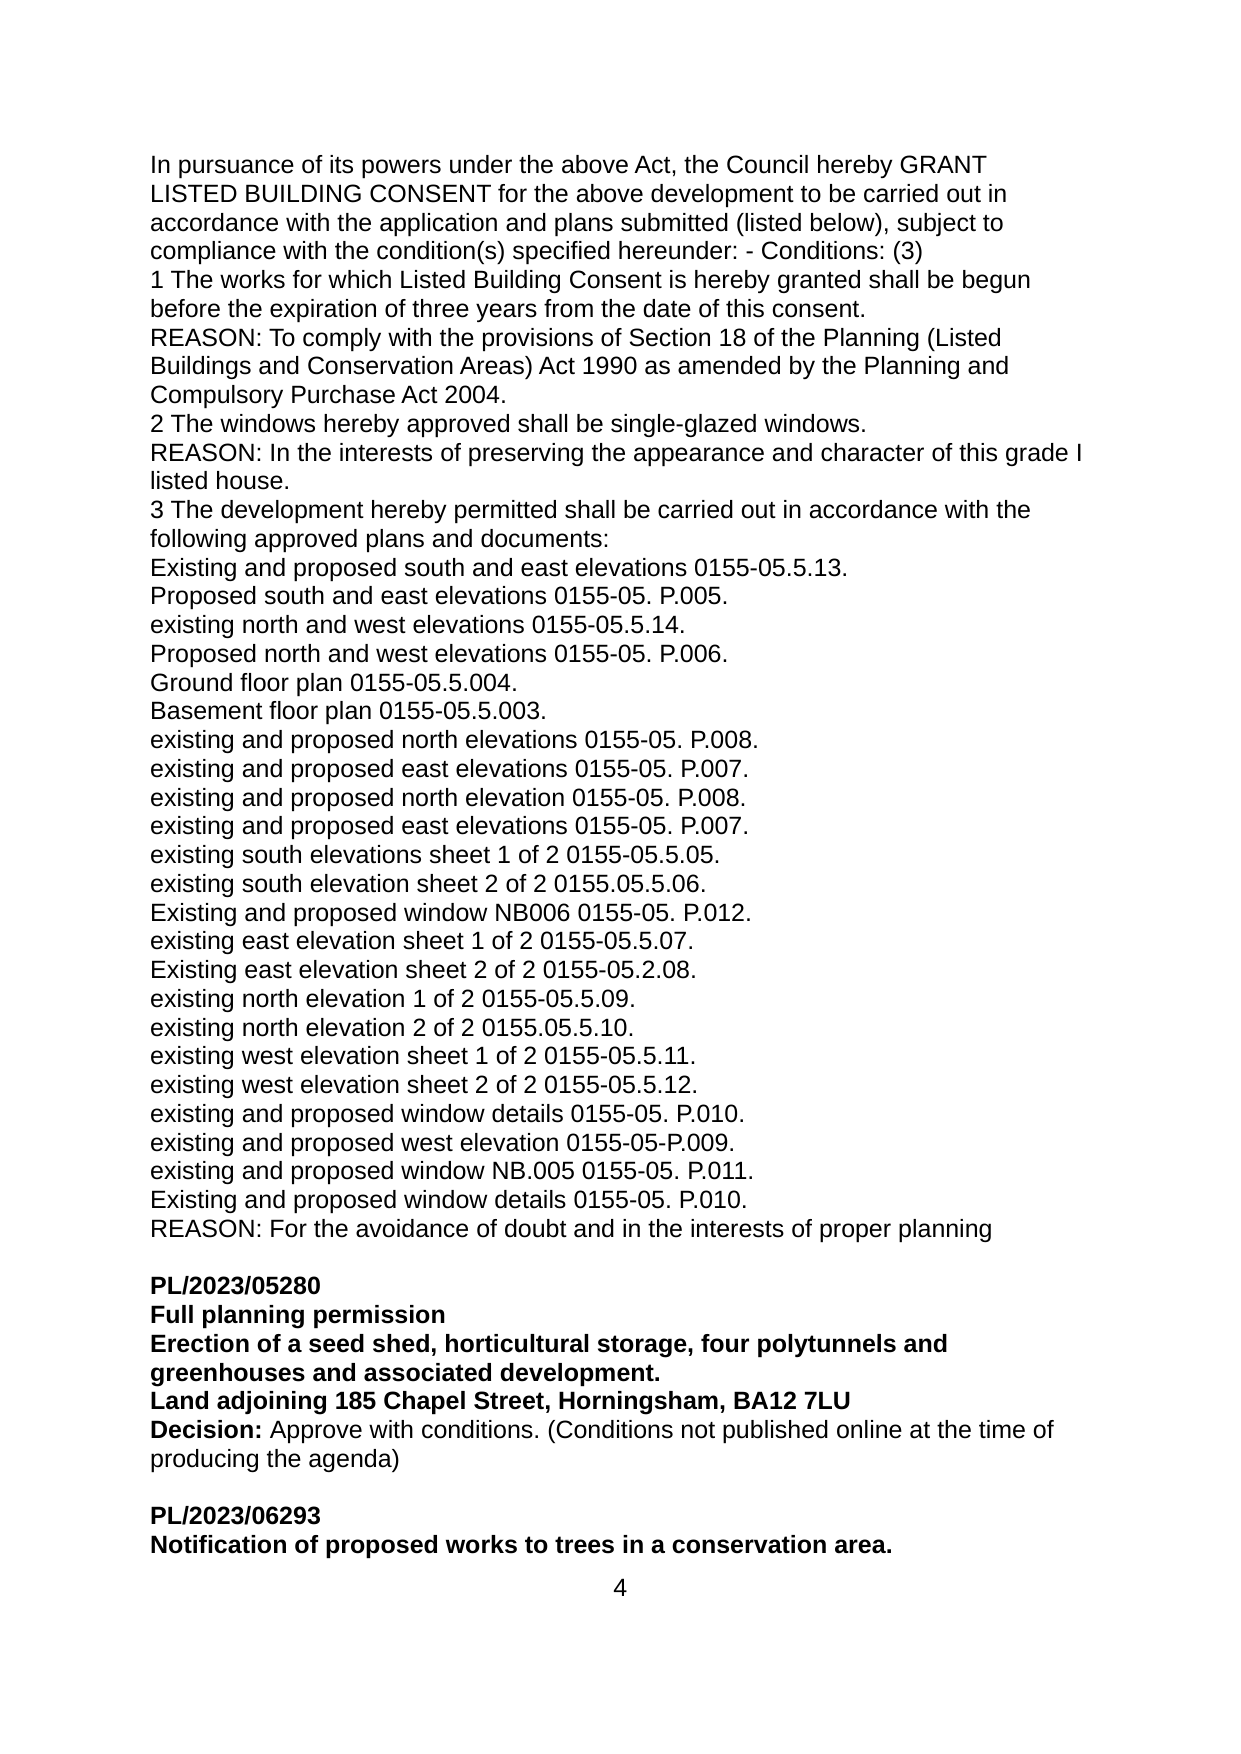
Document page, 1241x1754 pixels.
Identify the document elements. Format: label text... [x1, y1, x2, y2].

text existing and proposed window NB.005 0155-05. P.011. [150, 1156, 1090, 1185]
text compliance with the condition(s) specified hereunder: - Conditions: (3) [150, 236, 1090, 265]
text existing and proposed window details 0155-05. P.010. [150, 1099, 1090, 1127]
text REASON: In the interests of preserving the appearance and character of this grade I [150, 437, 1090, 466]
text Existing and proposed window details 0155-05. P.010. [150, 1185, 1090, 1214]
text existing north elevation 2 of 2 0155.05.5.10. [150, 1012, 1090, 1041]
text 2 The windows hereby approved shall be single-glazed windows. [150, 409, 1090, 437]
text Proposed north and west elevations 0155-05. P.006. [150, 639, 1090, 667]
text existing and proposed west elevation 0155-05-P.009. [150, 1127, 1090, 1156]
text existing and proposed east elevations 0155-05. P.007. [150, 754, 1090, 782]
text existing south elevation sheet 2 of 2 0155.05.5.06. [150, 869, 1090, 897]
text existing south elevations sheet 1 of 2 0155-05.5.05. [150, 840, 1090, 869]
text Full planning permission [150, 1300, 1090, 1329]
text existing and proposed north elevation 0155-05. P.008. [150, 782, 1090, 811]
text Existing and proposed south and east elevations 0155-05.5.13. [150, 552, 1090, 581]
text existing west elevation sheet 1 of 2 0155-05.5.11. [150, 1041, 1090, 1070]
text existing west elevation sheet 2 of 2 0155-05.5.12. [150, 1070, 1090, 1099]
text listed house. [150, 466, 1090, 495]
text existing and proposed east elevations 0155-05. P.007. [150, 811, 1090, 840]
text Compulsory Purchase Act 2004. [150, 380, 1090, 409]
text 3 The development hereby permitted shall be carried out in accordance with the [150, 495, 1090, 524]
text Notification of proposed works to trees in a conservation area. [150, 1530, 1090, 1559]
text REASON: To comply with the provisions of Section 18 of the Planning (Listed [150, 322, 1090, 351]
text Proposed south and east elevations 0155-05. P.005. [150, 581, 1090, 610]
text Basement floor plan 0155-05.5.003. [150, 696, 1090, 725]
text following approved plans and documents: [150, 524, 1090, 552]
text PL/2023/05280 [150, 1271, 1090, 1300]
text 1 The works for which Listed Building Consent is hereby granted shall be begun before the expiration of three years from the date of this consent. [150, 265, 1090, 322]
text existing east elevation sheet 1 of 2 0155-05.5.07. [150, 926, 1090, 955]
text In pursuance of its powers under the above Act, the Council hereby GRANT [150, 150, 1090, 179]
text LISTED BUILDING CONSENT for the above development to be carried out in [150, 179, 1090, 207]
text REASON: For the avoidance of doubt and in the interests of proper planning [150, 1214, 1090, 1242]
text Buildings and Conservation Areas) Act 1990 as amended by the Planning and [150, 351, 1090, 380]
text existing and proposed north elevations 0155-05. P.008. [150, 725, 1090, 754]
text Land adjoining 185 Chapel Street, Horningsham, BA12 7LU [150, 1386, 1090, 1415]
text PL/2023/06293 [150, 1501, 1090, 1530]
text Ground floor plan 0155-05.5.004. [150, 667, 1090, 696]
text existing north elevation 1 of 2 0155-05.5.09. [150, 984, 1090, 1012]
text Existing east elevation sheet 2 of 2 0155-05.2.08. [150, 955, 1090, 984]
text Erection of a seed shed, horticultural storage, four polytunnels and greenhouses and associated development. [150, 1329, 1090, 1386]
text accordance with the application and plans submitted (listed below), subject to [150, 207, 1090, 236]
text Existing and proposed window NB006 0155-05. P.012. [150, 897, 1090, 926]
text existing north and west elevations 0155-05.5.14. [150, 610, 1090, 639]
text Decision: Approve with conditions. (Conditions not published online at the time of producing the agenda) [150, 1415, 1090, 1472]
